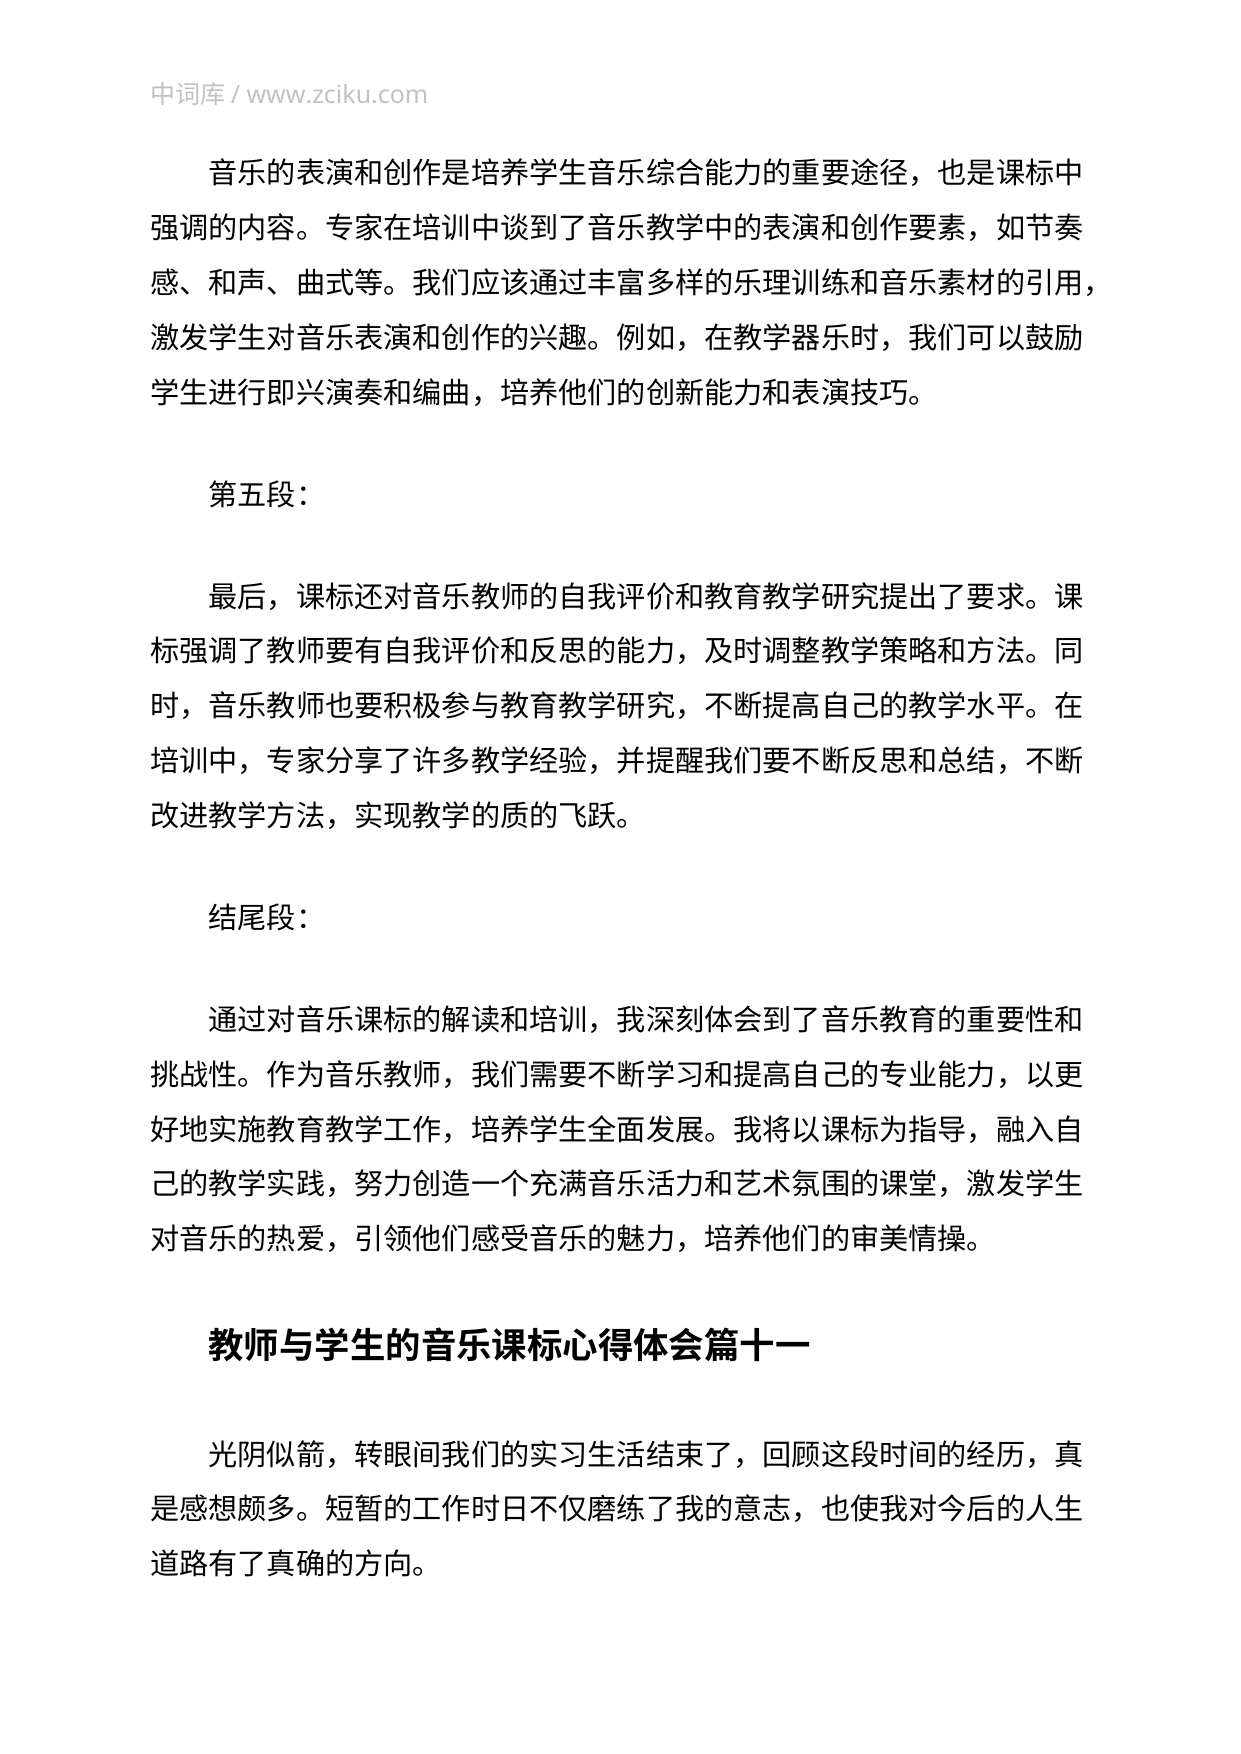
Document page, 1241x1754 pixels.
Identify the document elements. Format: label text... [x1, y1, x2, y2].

text 最后，课标还对音乐教师的自我评价和教育教学研究提出了要求。课标强调了教师要有自我评价和反思的能力，及时调整教学策略和方法。同时，音乐教师也要积极参与教育教学研究，不断提高自己的教学水平。在培训中，专家分享了许多教学经验，并提醒我们要不断反思和总结，不断改进教学方法，实现教学的质的飞跃。 [150, 573, 1090, 835]
text 教师与学生的音乐课标心得体会篇十一 [150, 1318, 1090, 1369]
text 结尾段： [150, 894, 1090, 937]
text 音乐的表演和创作是培养学生音乐综合能力的重要途径，也是课标中强调的内容。专家在培训中谈到了音乐教学中的表演和创作要素，如节奏感、和声、曲式等。我们应该通过丰富多样的乐理训练和音乐素材的引用，激发学生对音乐表演和创作的兴趣。例如，在教学器乐时，我们可以鼓励学生进行即兴演奏和编曲，培养他们的创新能力和表演技巧。 [150, 150, 1090, 412]
text 光阴似箭，转眼间我们的实习生活结束了，回顾这段时间的经历，真是感想颇多。短暂的工作时日不仅磨练了我的意志，也使我对今后的人生道路有了真确的方向。 [150, 1431, 1090, 1583]
text 第五段： [150, 471, 1090, 514]
text 通过对音乐课标的解读和培训，我深刻体会到了音乐教育的重要性和挑战性。作为音乐教师，我们需要不断学习和提高自己的专业能力，以更好地实施教育教学工作，培养学生全面发展。我将以课标为指导，融入自己的教学实践，努力创造一个充满音乐活力和艺术氛围的课堂，激发学生对音乐的热爱，引领他们感受音乐的魅力，培养他们的审美情操。 [150, 996, 1090, 1258]
